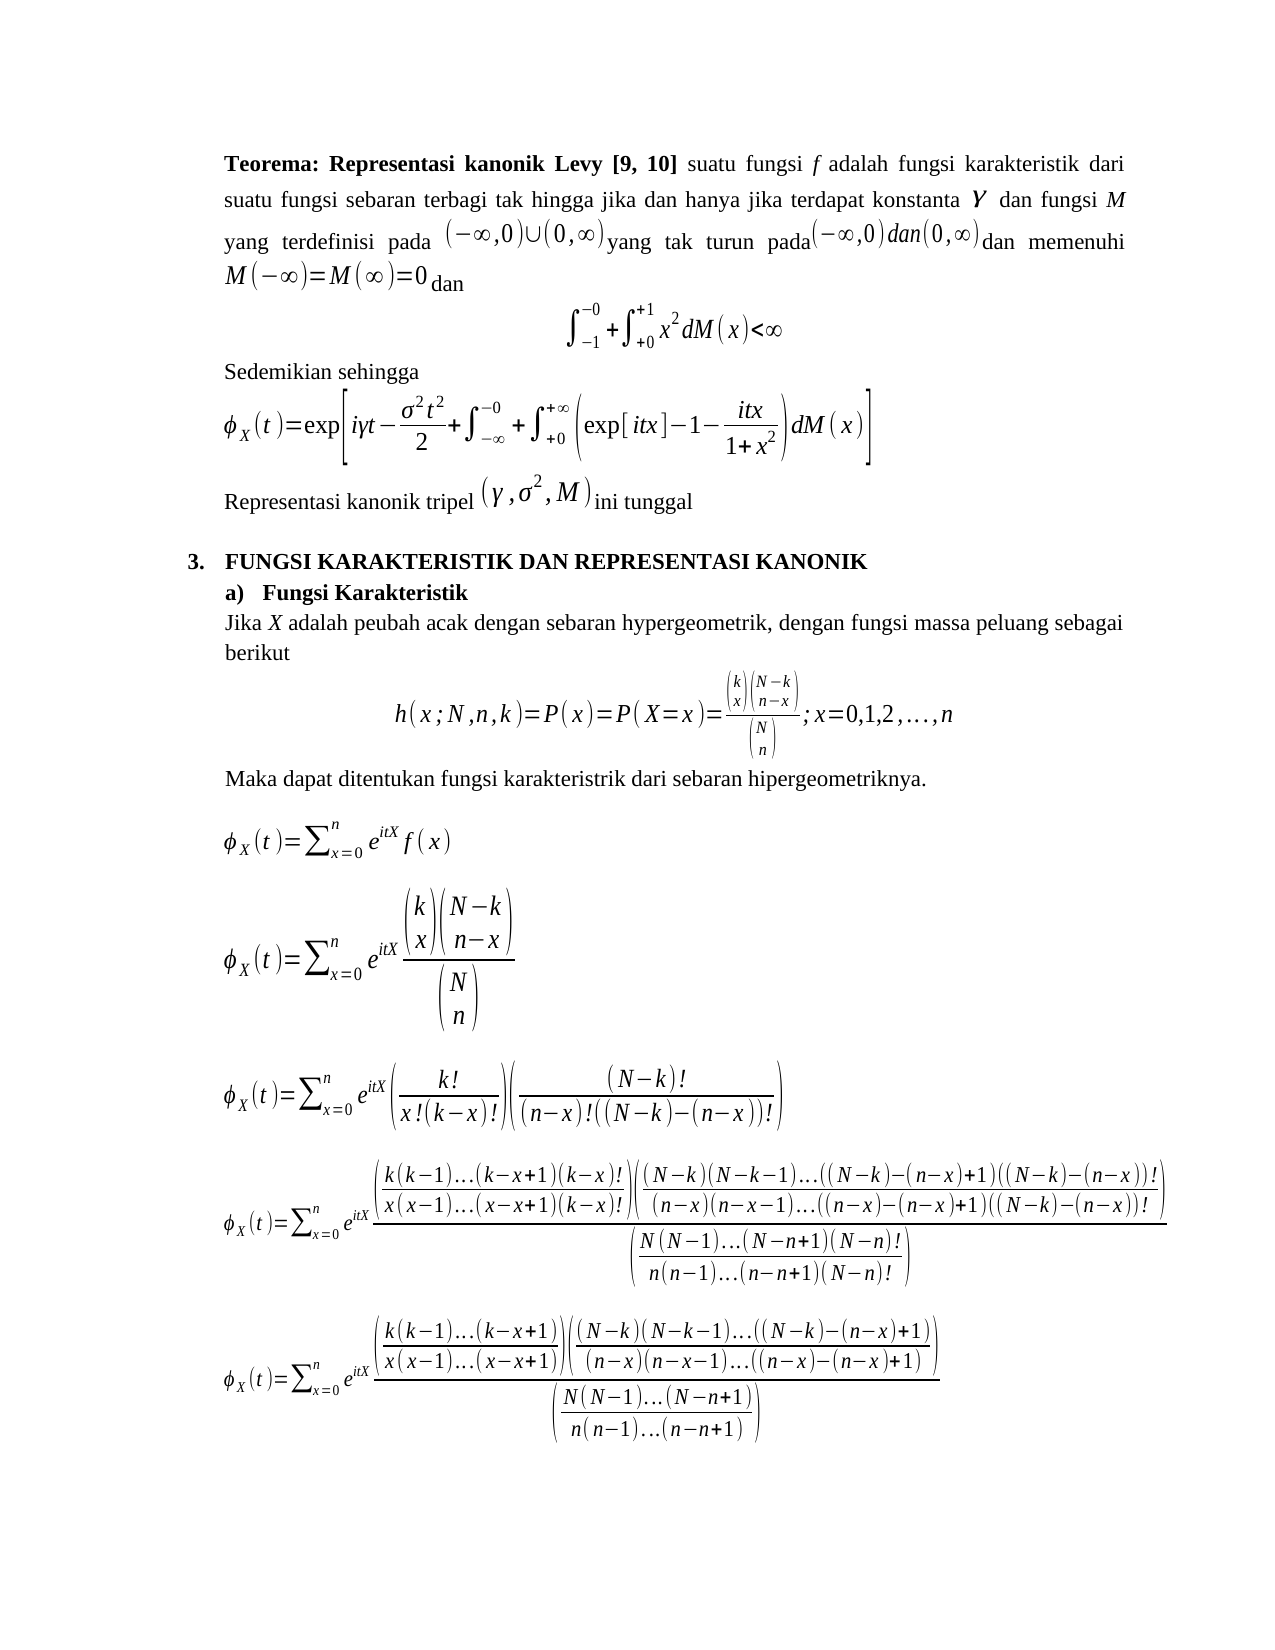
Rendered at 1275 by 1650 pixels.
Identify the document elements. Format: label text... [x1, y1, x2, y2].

list Jika X adalah peubah acak dengan sebaran hypergeometrik, dengan fungsi massa peluang sebagai berikut [225, 609, 1125, 665]
list FUNGSI KARAKTERISTIK DAN REPRESENTASI KANONIK [187, 548, 1125, 575]
list Sedemikian sehingga [224, 358, 1125, 384]
list Fungsi Karakteristik [225, 578, 1125, 605]
list Teorema: Representasi kanonik Levy [9, 10] suatu fungsi f adalah fungsi karakteristik dari suatu fungsi sebaran terbagi tak hingga jika dan hanya jika terdapat konstanta dan fungsi M yang terdefinisi pada yang tak turun padadan memenuhi dan [224, 150, 1125, 296]
list Representasi kanonik tripel ini tunggal [224, 471, 1125, 514]
list Maka dapat ditentukan fungsi karakteristrik dari sebaran hipergeometriknya. [225, 765, 1125, 791]
